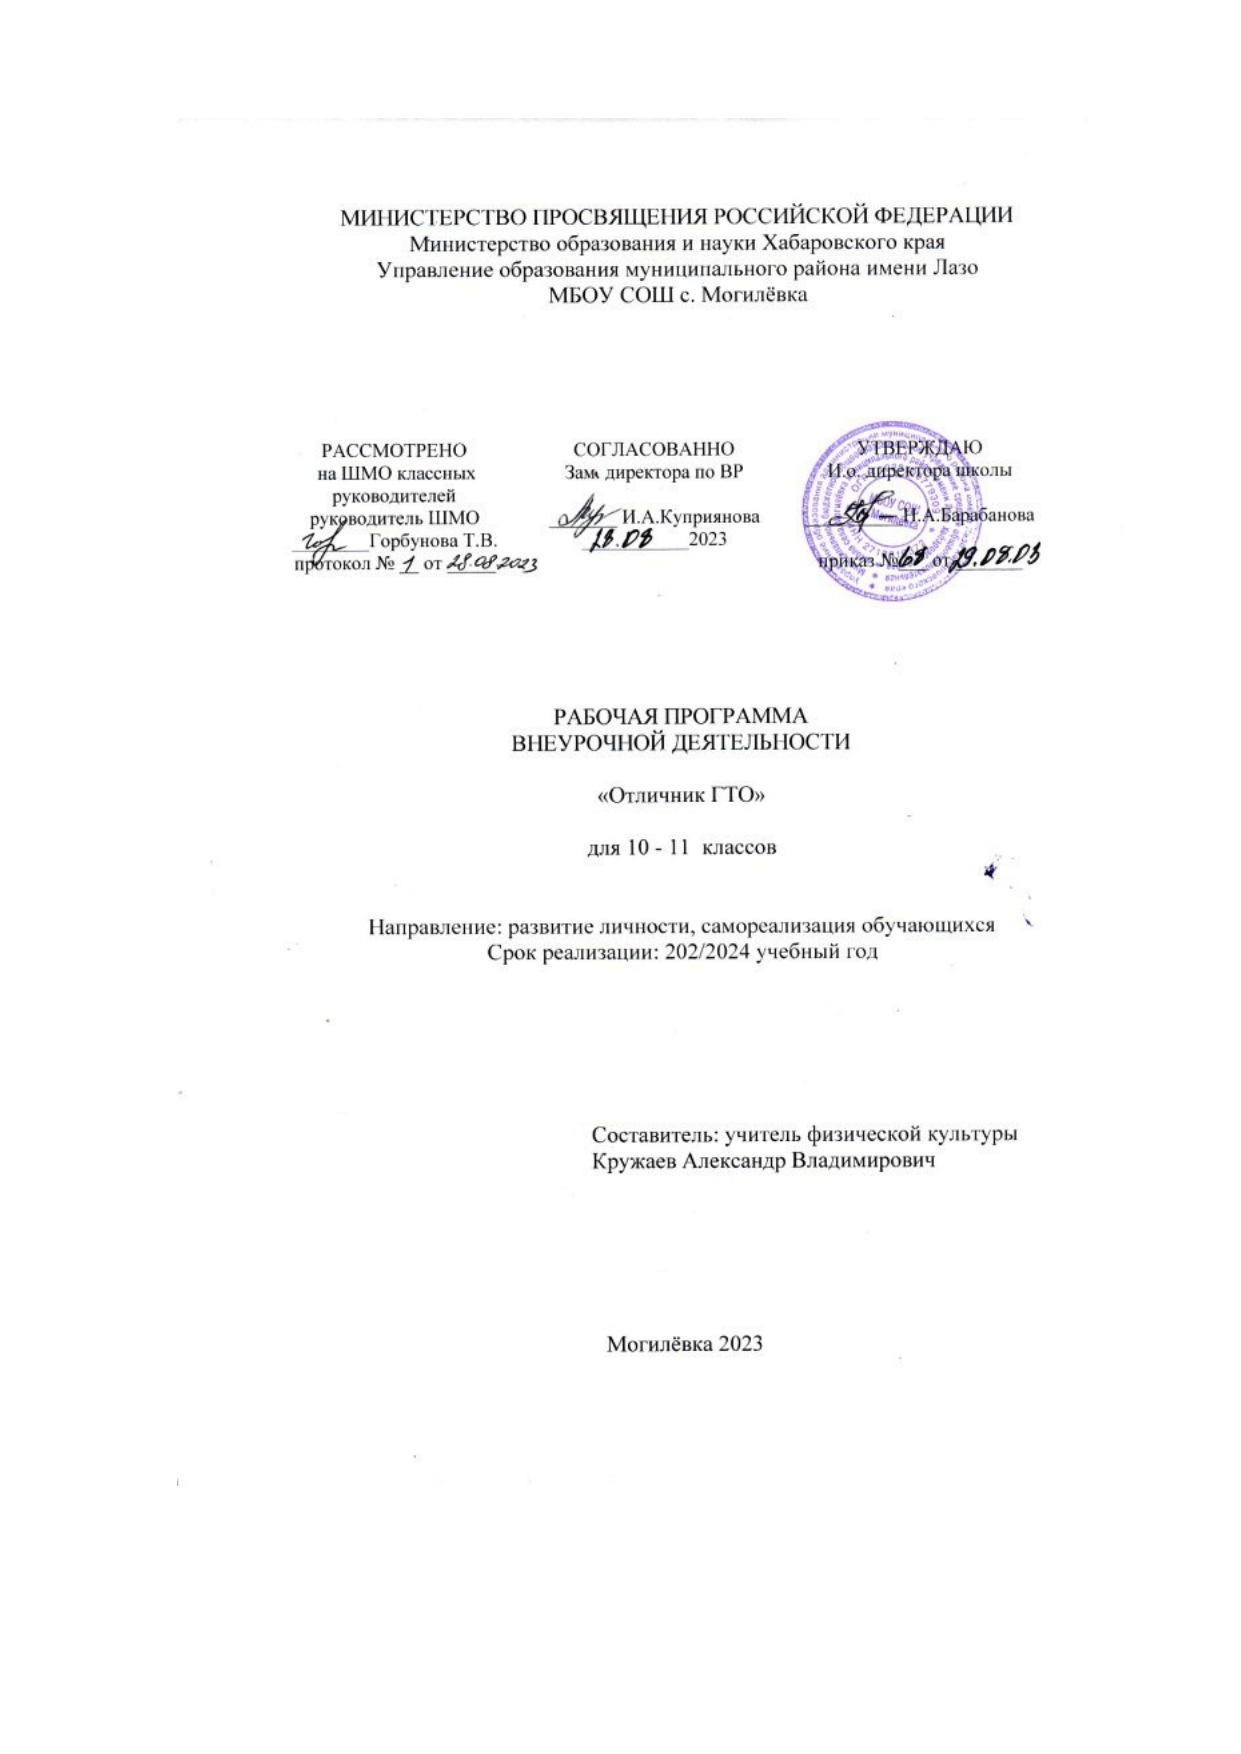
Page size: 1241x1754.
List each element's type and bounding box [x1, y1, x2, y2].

picture [177, 118, 1134, 1486]
